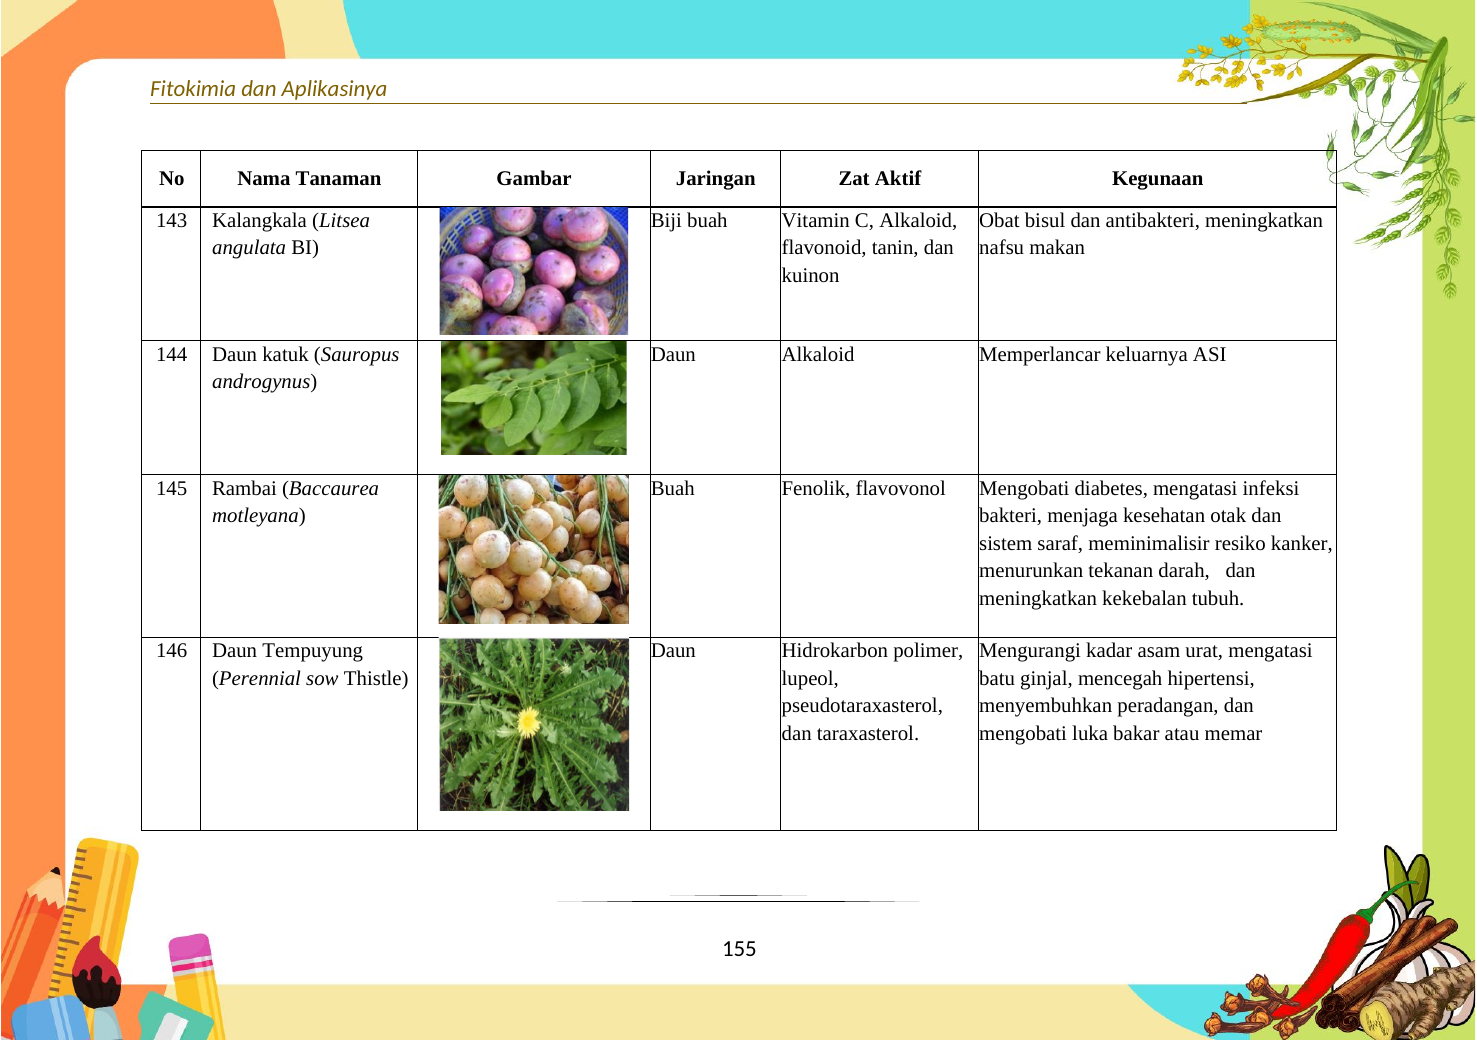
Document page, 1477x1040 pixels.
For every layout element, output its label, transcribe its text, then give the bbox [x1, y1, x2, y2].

table_cell 143 [142, 208, 200, 340]
table_cell Biji buah [651, 208, 780, 340]
table_cell [418, 341, 650, 474]
table_cell Hidrokarbon polimer, lupeol, pseudotaraxasterol, dan taraxasterol. [781, 638, 978, 830]
table_cell Alkaloid [781, 341, 978, 474]
table_header Zat Aktif [781, 151, 978, 206]
table_cell Kalangkala (Litsea angulata BI) [201, 208, 417, 340]
table_cell Mengurangi kadar asam urat, mengatasi batu ginjal, mencegah hipertensi, menyembuhkan peradangan, dan mengobati luka bakar atau memar [979, 638, 1336, 830]
table_header Gambar [418, 151, 650, 206]
table_cell [418, 475, 650, 637]
table_cell Daun [651, 638, 780, 830]
picture [1, 0, 1475, 1040]
table_header Kegunaan [979, 151, 1336, 206]
table_cell [418, 208, 650, 340]
table_cell Rambai (Baccaurea motleyana) [201, 475, 417, 637]
table_cell Buah [651, 475, 780, 637]
table_header Jaringan [651, 151, 780, 206]
table_cell Obat bisul dan antibakteri, meningkatkan nafsu makan [979, 208, 1336, 340]
table_cell Daun katuk (Sauropus androgynus) [201, 341, 417, 474]
table_cell Vitamin C, Alkaloid, flavonoid, tanin, dan kuinon [781, 208, 978, 340]
table_cell 144 [142, 341, 200, 474]
table_cell Daun [651, 341, 780, 474]
table_cell 146 [142, 638, 200, 830]
table_header Nama Tanaman [201, 151, 417, 206]
table_cell 145 [142, 475, 200, 637]
table_cell Mengobati diabetes, mengatasi infeksi bakteri, menjaga kesehatan otak dan sistem saraf, meminimalisir resiko kanker, menurunkan tekanan darah, dan meningkatkan kekebalan tubuh. [979, 475, 1336, 637]
table_header No [142, 151, 200, 206]
table_cell [418, 638, 650, 830]
table_cell Memperlancar keluarnya ASI [979, 341, 1336, 474]
table_cell Daun Tempuyung (Perennial sow Thistle) [201, 638, 417, 830]
table_cell Fenolik, flavovonol [781, 475, 978, 637]
